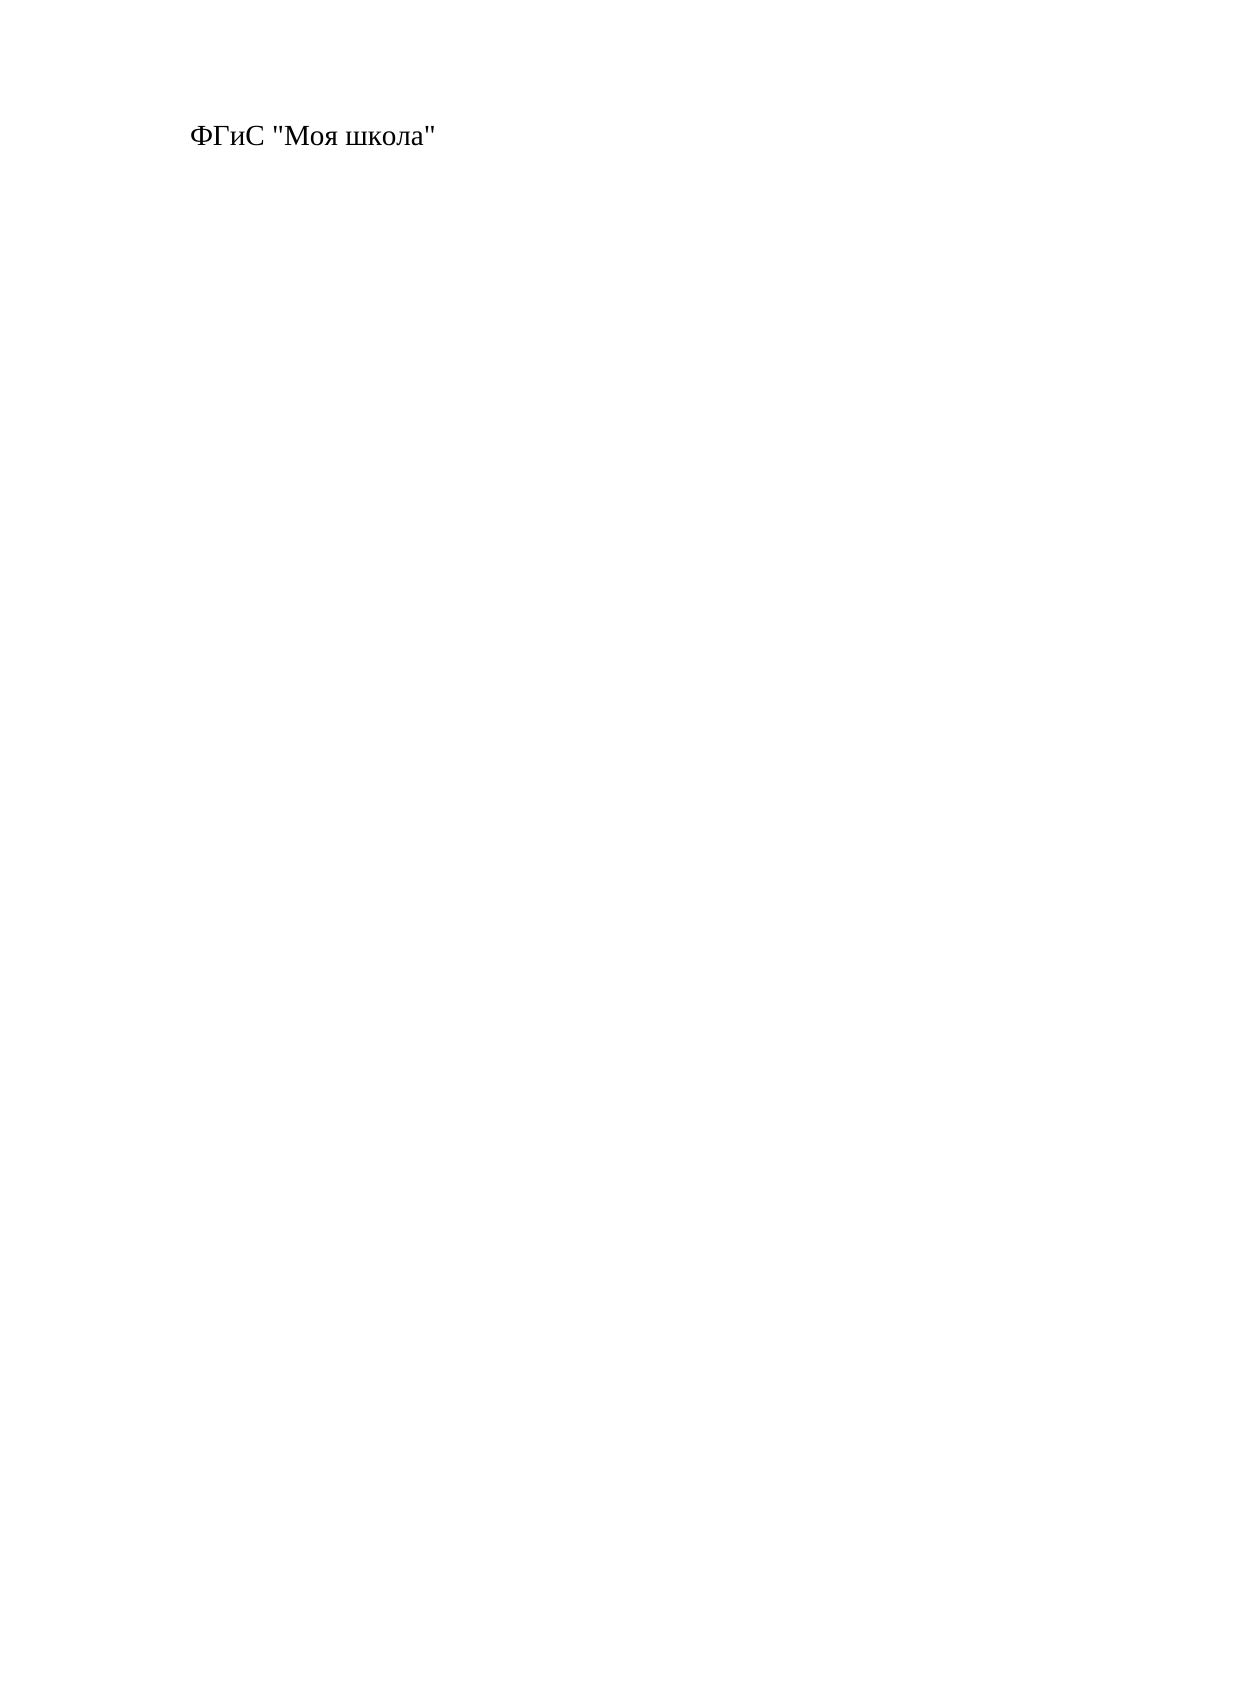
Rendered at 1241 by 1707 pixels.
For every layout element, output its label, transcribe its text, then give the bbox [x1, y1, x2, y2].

text ​​‌ФГиС "Моя школа"‌​ [190, 118, 1152, 152]
